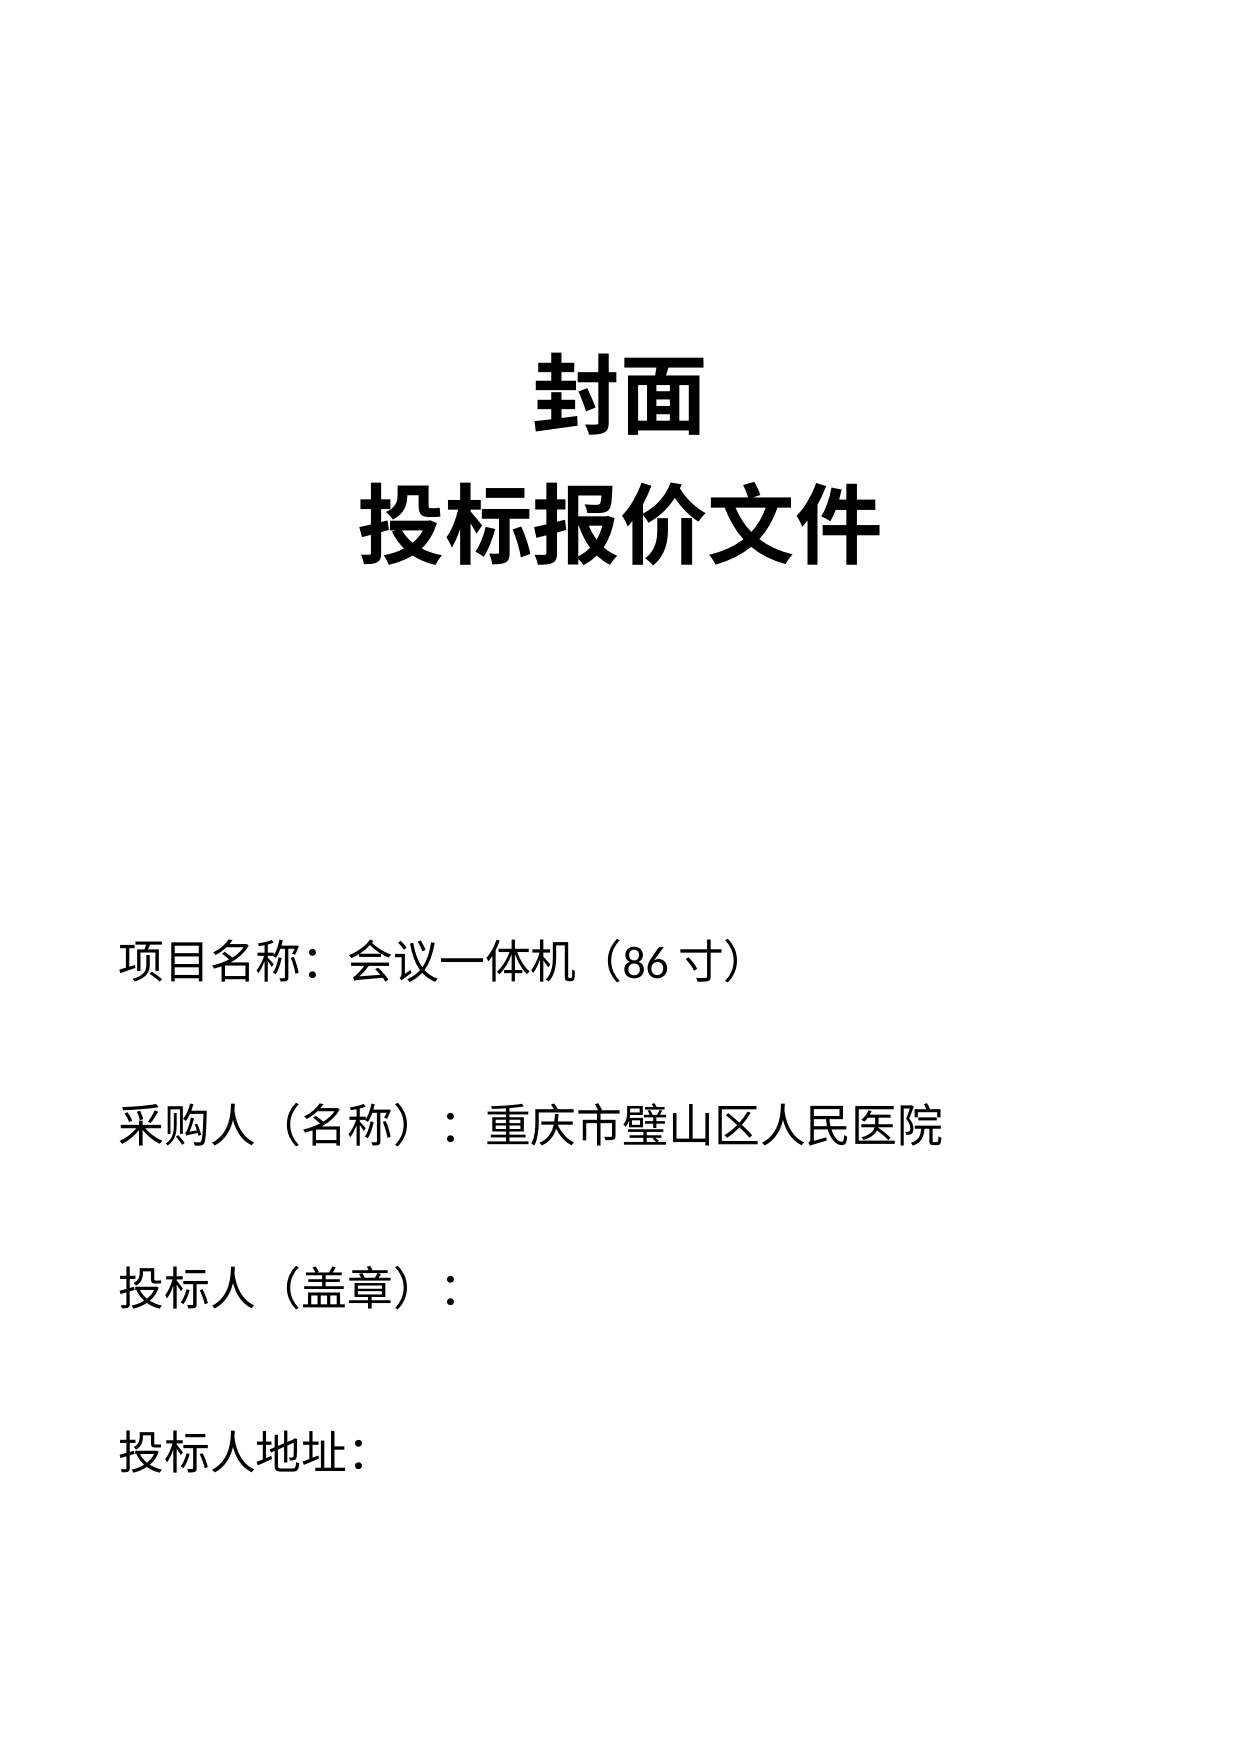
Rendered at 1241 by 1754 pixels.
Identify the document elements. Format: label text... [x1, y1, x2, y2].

text 投标人地址： [118, 1401, 1122, 1498]
text 投标人（盖章）： [118, 1237, 1122, 1335]
text 封面 [118, 324, 1122, 454]
text 投标报价文件 [118, 454, 1122, 584]
text 项目名称：会议一体机（86寸） [118, 909, 1122, 1007]
text 采购人（名称）：重庆市璧山区人民医院 [118, 1073, 1122, 1171]
